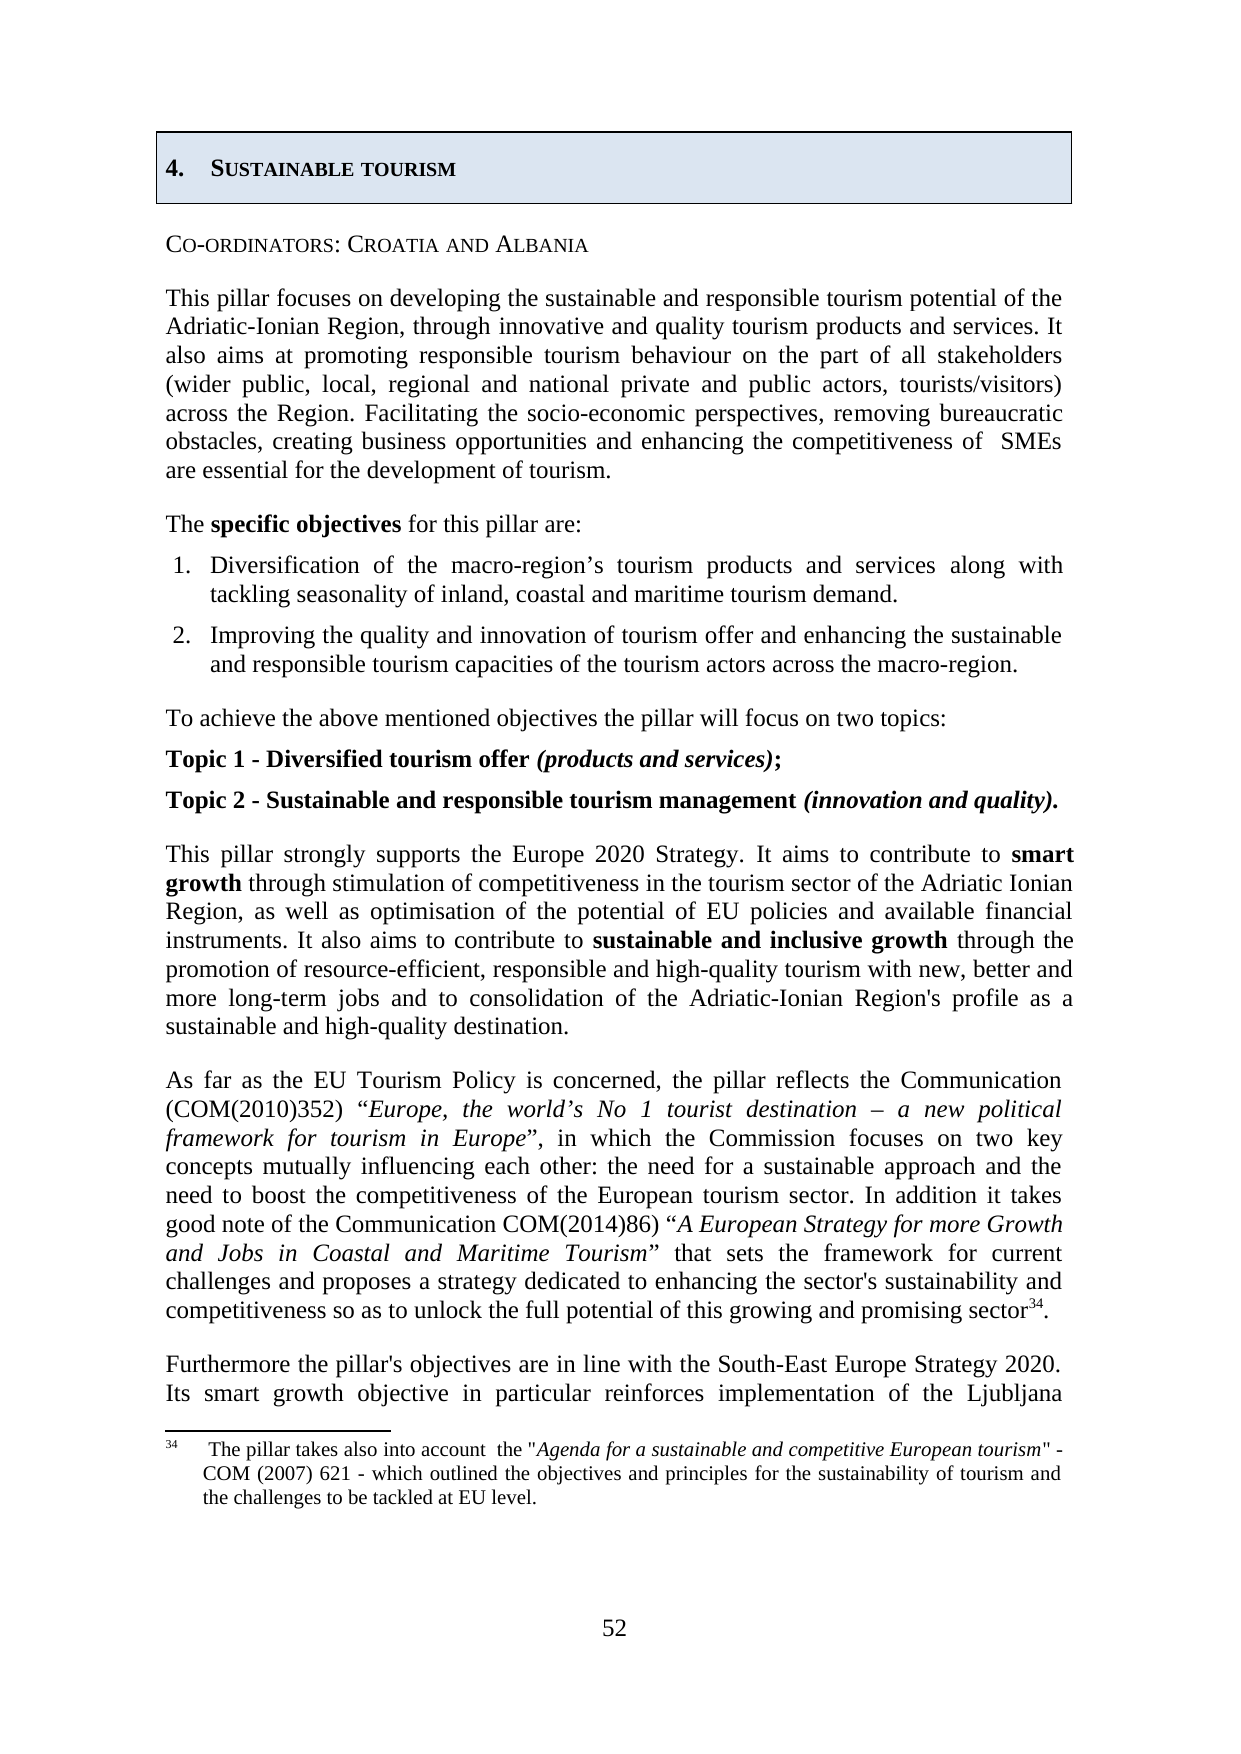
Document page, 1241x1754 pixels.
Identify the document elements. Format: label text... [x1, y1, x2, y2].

list As far as the EU Tourism Policy is concerned, the pillar reflects the Communication (COM(2010)352) “Europe, the world’s No 1 tourist destination – a new political framework for tourism in Europe”, in which the Commission focuses on two key concepts mutually influencing each other: the need for a sustainable approach and the need to boost the competitiveness of the European tourism sector. In addition it takes good note of the Communication COM(2014)86) “A European Strategy for more Growth and Jobs in Coastal and Maritime Tourism” that sets the framework for current challenges and proposes a strategy dedicated to enhancing the sector's sustainability and competitiveness so as to unlock the full potential of this growing and promising sector. [165, 1065, 1063, 1324]
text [165, 1349, 1063, 1406]
list Diversification of the macro-region’s tourism products and services along with tackling seasonality of inland, coastal and maritime tourism demand. [172, 550, 1063, 608]
text This pillar strongly supports the Europe 2020 Strategy. It aims to contribute to smart growth through stimulation of competitiveness in the tourism sector of the Adriatic Ionian Region, as well as optimisation of the potential of EU policies and available financial instruments. It also aims to contribute to sustainable and inclusive growth through the promotion of resource-efficient, responsible and high-quality tourism with new, better and more long-term jobs and to consolidation of the Adriatic-Ionian Region's profile as a sustainable and high-quality destination. [165, 839, 1074, 1040]
text This pillar focuses on developing the sustainable and responsible tourism potential of the Adriatic-Ionian Region, through innovative and quality tourism products and services. It also aims at promoting responsible tourism behaviour on the part of all stakeholders (wider public, local, regional and national private and public actors, tourists/visitors) across the Region. Facilitating the socio-economic perspectives, removing bureaucratic obstacles, creating business opportunities and enhancing the competitiveness of SMEs are essential for the development of tourism. [165, 398, 1063, 484]
subtitle Sustainable tourism [157, 133, 1071, 203]
text Topic 1 - Diversified tourism offer (products and services); [165, 744, 1063, 773]
text To achieve the above mentioned objectives the pillar will focus on two topics: [165, 703, 1063, 731]
text Co-ordinators: and [165, 229, 1063, 258]
text Topic 2 - Sustainable and responsible tourism management (innovation and quality). [165, 785, 1063, 814]
text The specific objectives for this pillar are: [165, 509, 1063, 538]
text This pillar focuses on developing the sustainable and responsible tourism potential of the Adriatic-Ionian Region, through innovative and quality tourism products and services. It also aims at promoting responsible tourism behaviour on the part of all stakeholders (wider public, local, regional and national private and public actors, tourists/visitors) across the Region. Facilitating the socio-economic perspectives, removing bureaucratic obstacles, creating business opportunities and enhancing the competitiveness of SMEs are essential for the development of tourism. [165, 283, 1063, 340]
list Improving the quality and innovation of tourism offer and enhancing the sustainable and responsible tourism capacities of the tourism actors across the macro-region. [172, 620, 1063, 678]
